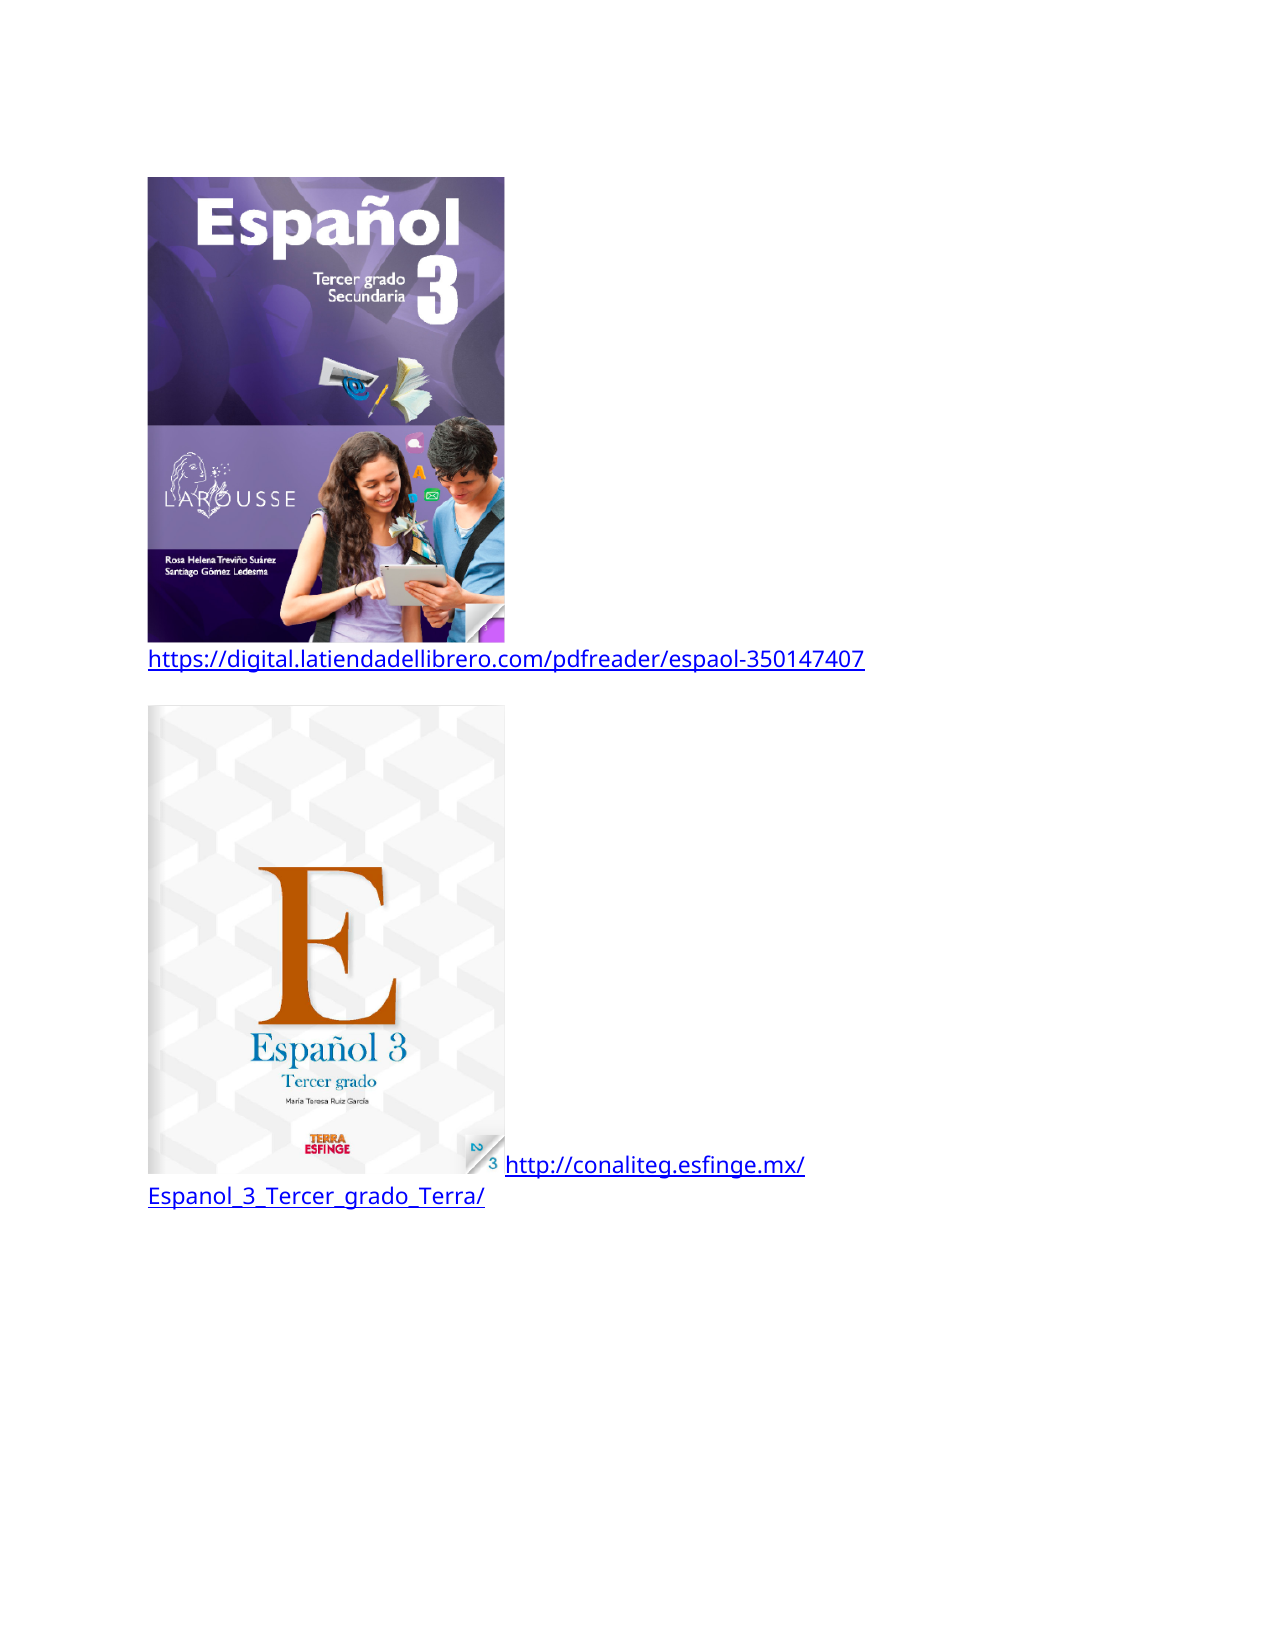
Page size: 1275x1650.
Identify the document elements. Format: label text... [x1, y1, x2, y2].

text https://digital.latiendadellibrero.com/pdfreader/espaol-350147407 [148, 643, 1127, 674]
picture [147, 177, 505, 643]
picture [147, 705, 505, 1174]
